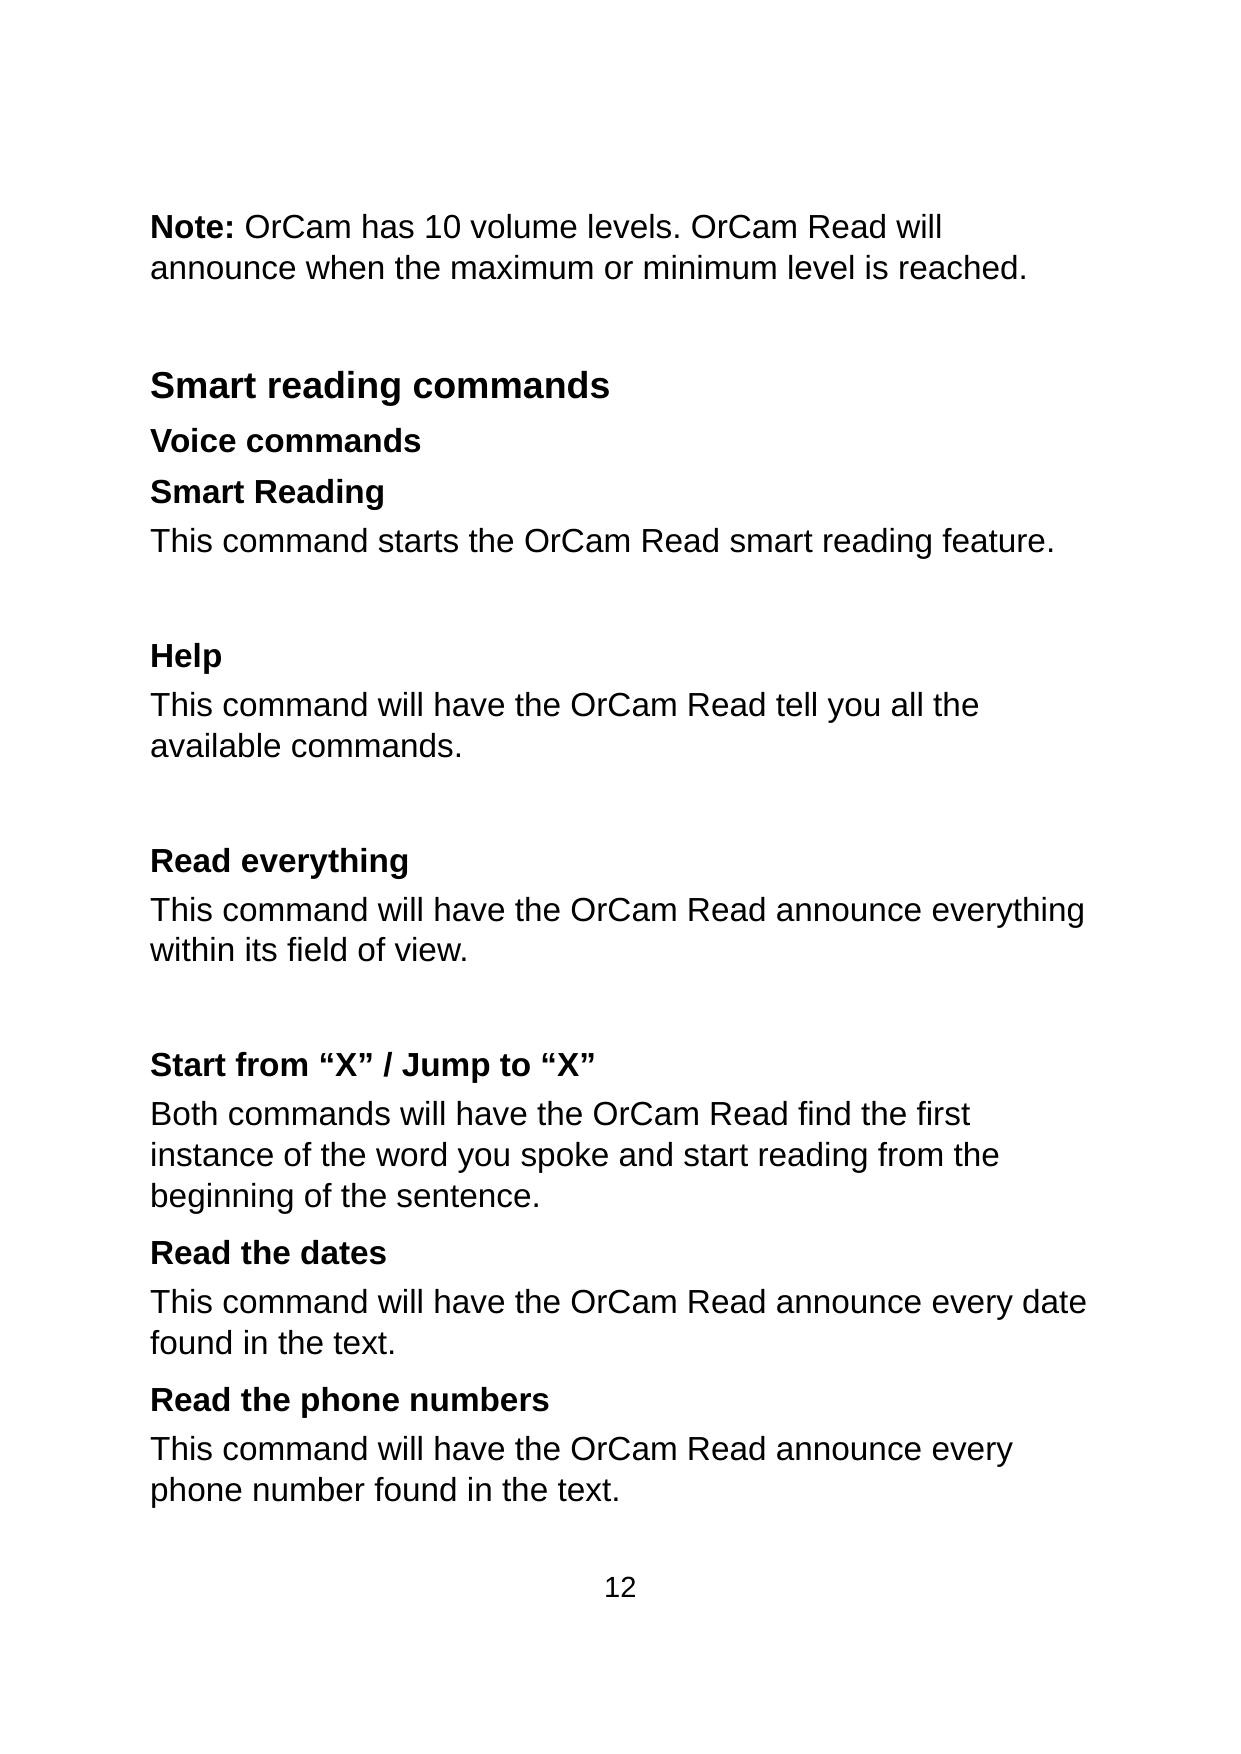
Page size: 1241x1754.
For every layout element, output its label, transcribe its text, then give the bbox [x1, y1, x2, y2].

subtitle Read everything [150, 841, 1090, 879]
text This command will have the OrCam Read announce every date found in the text. [150, 1282, 1090, 1361]
text This command will have the OrCam Read tell you all the available commands. [150, 685, 1090, 764]
subtitle Voice commands [150, 421, 1090, 459]
subtitle Read the phone numbers [150, 1380, 1090, 1419]
text Note: OrCam has 10 volume levels. OrCam Read will announce when the maximum or minimum level is reached. [150, 207, 1090, 287]
text This command starts the OrCam Read smart reading feature. [150, 521, 1090, 560]
subtitle Help [150, 636, 1090, 674]
text Both commands will have the OrCam Read find the first instance of the word you spoke and start reading from the beginning of the sentence. [150, 1094, 1090, 1214]
subtitle Smart reading commands [150, 363, 1090, 406]
subtitle Smart Reading [150, 472, 1090, 511]
text This command will have the OrCam Read announce everything within its field of view. [150, 890, 1090, 969]
subtitle Read the dates [150, 1233, 1090, 1272]
text This command will have the OrCam Read announce every phone number found in the text. [150, 1429, 1090, 1508]
subtitle Start from “X” / Jump to “X” [150, 1045, 1090, 1084]
